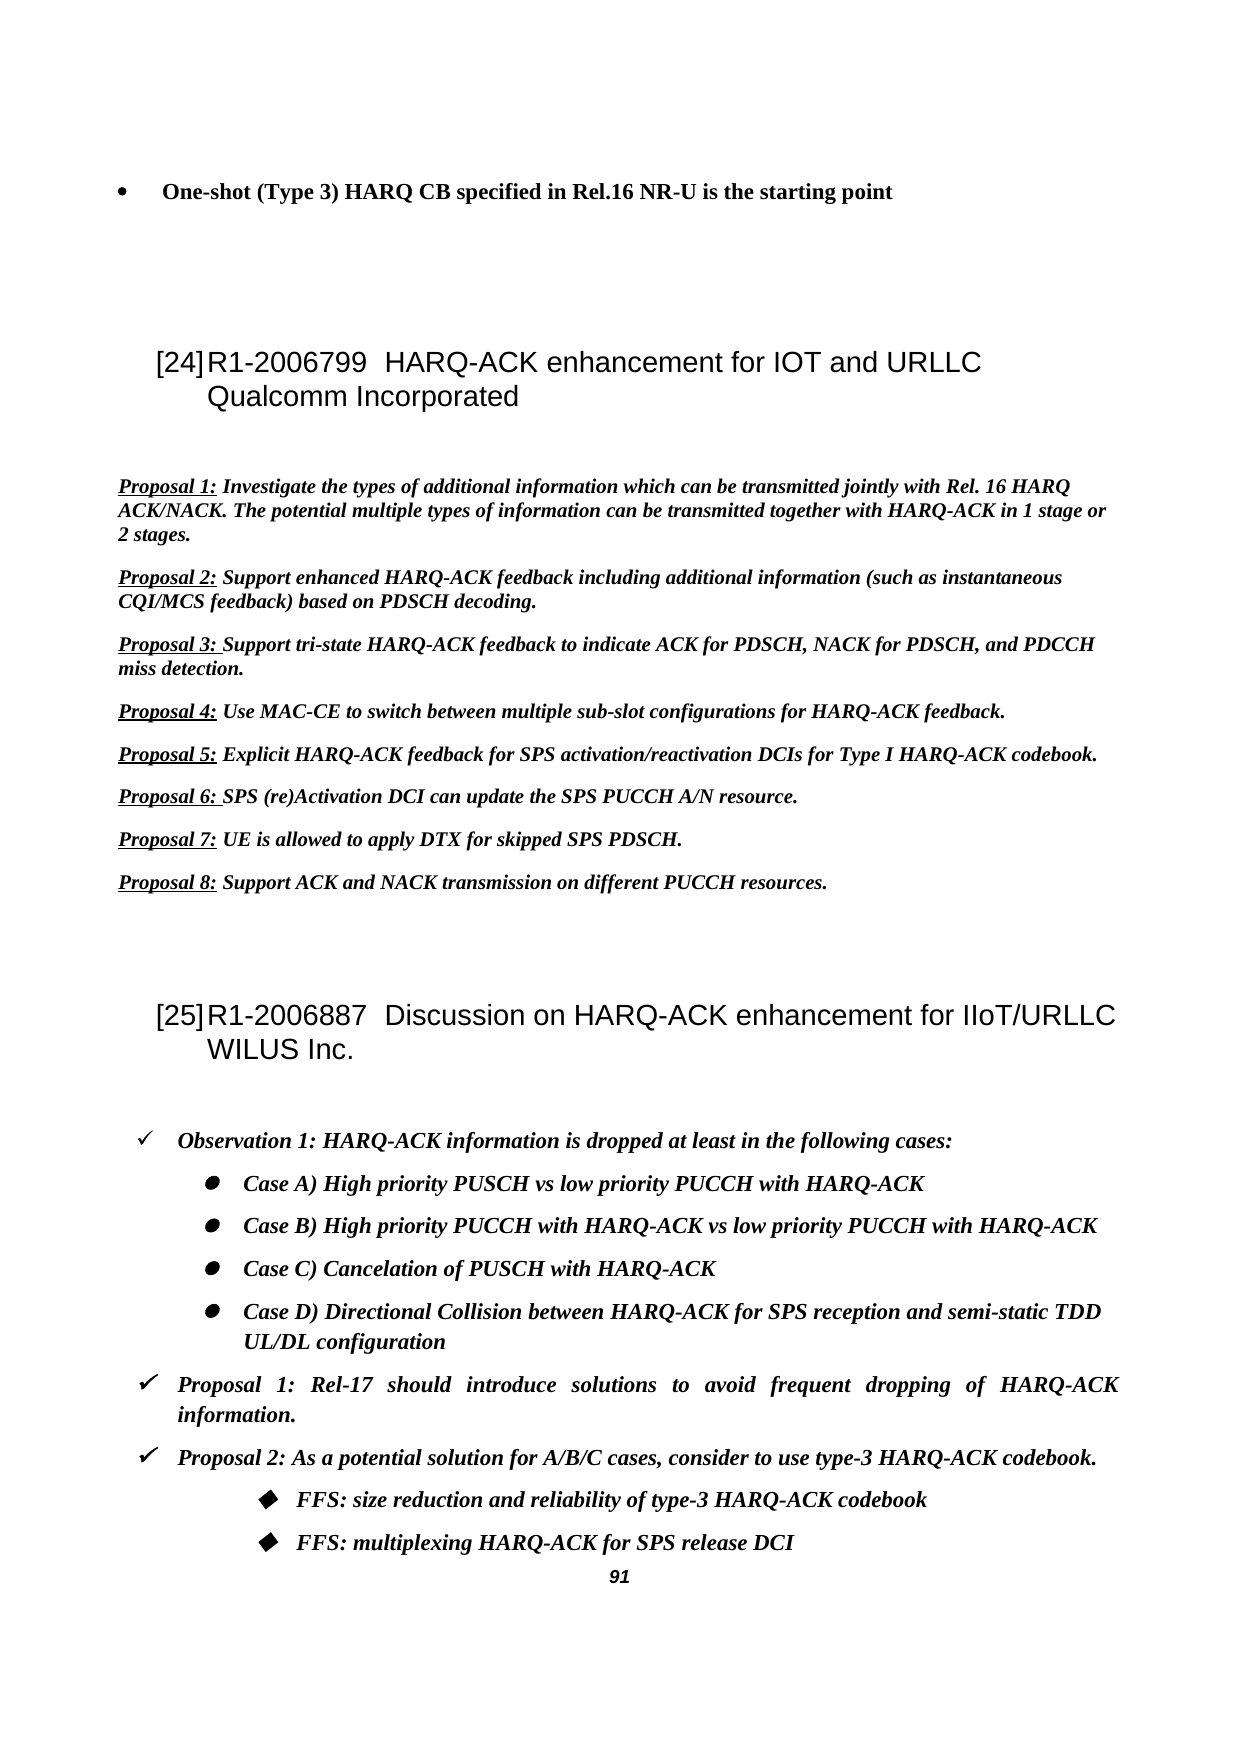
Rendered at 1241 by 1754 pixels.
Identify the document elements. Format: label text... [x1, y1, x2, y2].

text Proposal 3: Support tri-state HARQ-ACK feedback to indicate ACK for PDSCH, NACK for PDSCH, and PDCCH miss detection. [118, 632, 1122, 680]
list One-shot (Type 3) HARQ CB specified in Rel.16 NR-U is the starting point [118, 178, 1122, 204]
list Observation 1: HARQ-ACK information is dropped at least in the following cases: [136, 1127, 1122, 1153]
list Case D) Directional Collision between HARQ-ACK for SPS reception and semi-static TDD UL/DL configuration [201, 1298, 1122, 1354]
subtitle R1-2006799 HARQ-ACK enhancement for IOT and URLLC Qualcomm Incorporated [156, 345, 1122, 412]
subtitle R1-2006887 Discussion on HARQ-ACK enhancement for IIoT/URLLC WILUS Inc. [156, 998, 1122, 1065]
list Case B) High priority PUCCH with HARQ-ACK vs low priority PUCCH with HARQ-ACK [201, 1212, 1122, 1239]
text Proposal 1: Investigate the types of additional information which can be transmitted jointly with Rel. 16 HARQ ACK/NACK. The potential multiple types of information can be transmitted together with HARQ-ACK in 1 stage or 2 stages. [118, 474, 1122, 546]
list FFS: multiplexing HARQ-ACK for SPS release DCI [254, 1529, 1122, 1555]
text Proposal 5: Explicit HARQ-ACK feedback for SPS activation/reactivation DCIs for Type I HARQ-ACK codebook. [118, 741, 1122, 766]
text Proposal 4: Use MAC-CE to switch between multiple sub-slot configurations for HARQ-ACK feedback. [118, 699, 1122, 723]
list Proposal 1: Rel-17 should introduce solutions to avoid frequent dropping of HARQ-ACK information. [136, 1371, 1122, 1427]
text Proposal 2: Support enhanced HARQ-ACK feedback including additional information (such as instantaneous CQI/MCS feedback) based on PDSCH decoding. [118, 565, 1122, 613]
text Proposal 7: UE is allowed to apply DTX for skipped SPS PDSCH. [118, 827, 1122, 851]
list Proposal 2: As a potential solution for A/B/C cases, consider to use type-3 HARQ-ACK codebook. [136, 1444, 1122, 1470]
text Proposal 6: SPS (re)Activation DCI can update the SPS PUCCH A/N resource. [118, 784, 1122, 808]
text Proposal 8: Support ACK and NACK transmission on different PUCCH resources. [118, 870, 1122, 894]
list FFS: size reduction and reliability of type-3 HARQ-ACK codebook [254, 1486, 1122, 1513]
list Case A) High priority PUSCH vs low priority PUCCH with HARQ-ACK [201, 1170, 1122, 1196]
list Case C) Cancelation of PUSCH with HARQ-ACK [201, 1255, 1122, 1281]
